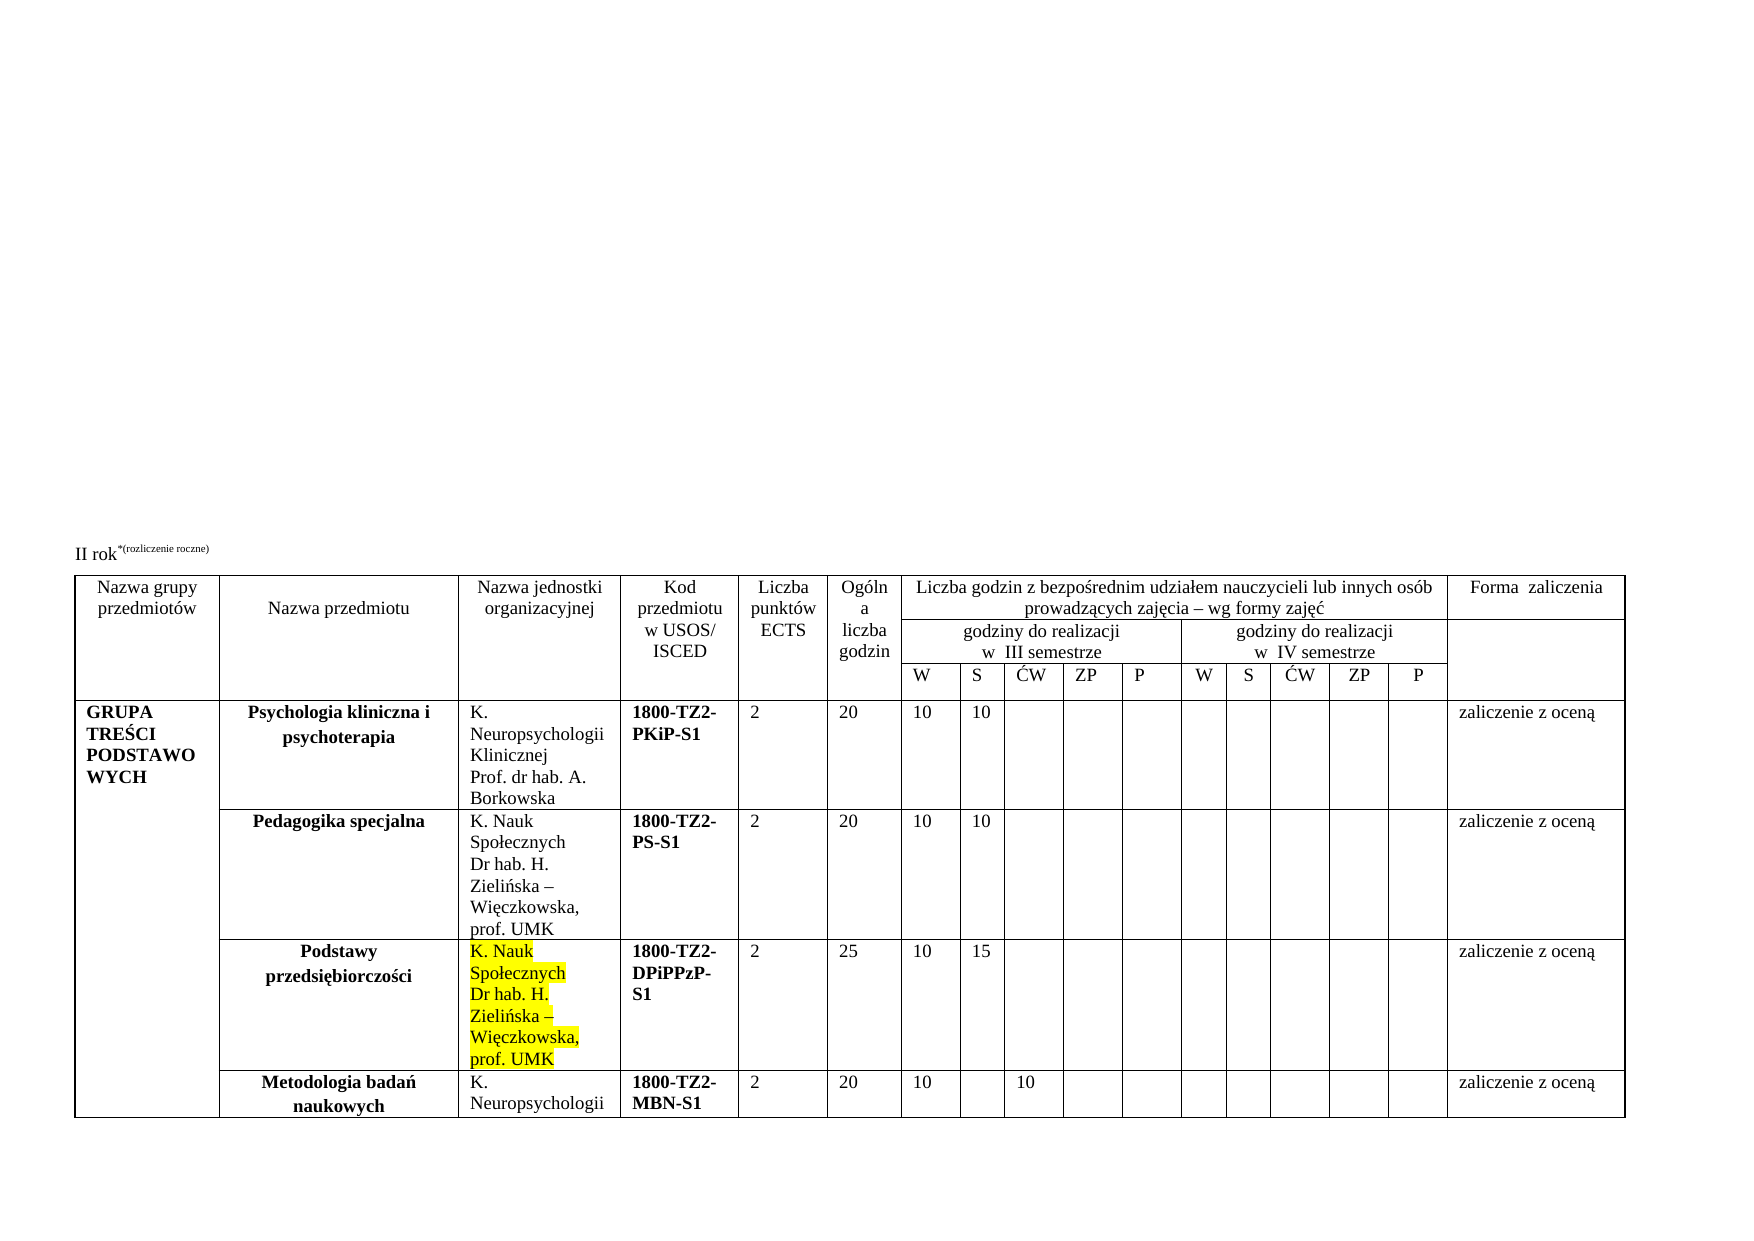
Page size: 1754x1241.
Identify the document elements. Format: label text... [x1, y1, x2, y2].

table_cell 1800-TZ2-PKiP-S1 [621, 701, 738, 809]
table_cell [1227, 940, 1270, 1069]
table_cell 10 [1005, 1071, 1063, 1117]
table_cell [1330, 1071, 1388, 1117]
table_cell [1389, 810, 1447, 939]
table_cell godziny do realizacji w IV semestrze [1182, 620, 1447, 663]
table_cell [1182, 1071, 1226, 1117]
table_cell P [1389, 664, 1447, 700]
table_header Liczba punktów ECTS [739, 576, 827, 700]
table_cell [1182, 810, 1226, 939]
table_cell 15 [961, 940, 1004, 1069]
table_cell 25 [828, 940, 901, 1069]
table_cell [1330, 940, 1388, 1069]
table_cell [1448, 620, 1624, 700]
table_header Nazwa jednostki organizacyjnej [459, 576, 620, 700]
table_cell [1064, 1071, 1122, 1117]
table_cell ZP [1064, 664, 1122, 700]
table_cell W [1182, 664, 1226, 700]
table_cell W [902, 664, 960, 700]
table_cell [1005, 701, 1063, 809]
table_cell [220, 1071, 458, 1117]
table_cell P [1123, 664, 1181, 700]
table_cell 1800-TZ2-DPiPPzP-S1 [621, 940, 738, 1069]
table_cell zaliczenie z oceną [1448, 940, 1624, 1069]
table_cell S [961, 664, 1004, 700]
table_cell 2 [739, 810, 827, 939]
table_cell [1005, 810, 1063, 939]
table_cell [1389, 940, 1447, 1069]
table_cell 2 [739, 940, 827, 1069]
table_cell zaliczenie z oceną [1448, 1071, 1624, 1117]
table_cell ĆW [1271, 664, 1329, 700]
table_cell K. Nauk Społecznych Dr hab. H. Zielińska – Więczkowska, prof. UMK [533, 940, 620, 1069]
table_cell [1123, 810, 1181, 939]
table_cell S [1227, 664, 1270, 700]
table_cell 1800-TZ2-PS-S1 [621, 810, 738, 939]
table_cell [961, 1071, 1004, 1117]
text II rok*(rozliczenie roczne) [75, 542, 1679, 564]
table_cell ĆW [1005, 664, 1063, 700]
table_header Nazwa grupy przedmiotów [76, 576, 219, 700]
table_cell [1123, 1071, 1181, 1117]
table_cell 10 [961, 810, 1004, 939]
table_cell Podstawy przedsiębiorczości [220, 940, 458, 1069]
table_cell 20 [828, 1071, 901, 1117]
table_cell [1389, 1071, 1447, 1117]
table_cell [459, 1071, 620, 1117]
table_cell [1227, 1071, 1270, 1117]
table_header Liczba godzin z bezpośrednim udziałem nauczycieli lub innych osób prowadzących zajęcia – wg formy zajęć [902, 576, 1447, 619]
table_cell [1182, 940, 1226, 1069]
table_cell [1271, 810, 1329, 939]
table_cell ZP [1330, 664, 1388, 700]
table_header Ogólna liczba godzin [828, 576, 901, 700]
table_cell GRUPA TREŚCI PODSTAWOWYCH [76, 701, 219, 1117]
table_cell 10 [902, 940, 960, 1069]
table_cell [1123, 701, 1181, 809]
table_cell 20 [828, 810, 901, 939]
table_cell [1005, 940, 1063, 1069]
table_cell Pedagogika specjalna [220, 810, 458, 939]
table_cell 10 [902, 810, 960, 939]
table_cell [1182, 701, 1226, 809]
table_cell [1271, 940, 1329, 1069]
table_cell zaliczenie z oceną [1448, 810, 1624, 939]
table_cell 10 [902, 701, 960, 809]
table_cell 2 [739, 1071, 827, 1117]
table_header Forma zaliczenia [1448, 576, 1624, 619]
table_cell 2 [739, 701, 827, 809]
table_cell [1389, 701, 1447, 809]
table_cell 20 [828, 701, 901, 809]
table_cell [1271, 701, 1329, 809]
table_cell Psychologia kliniczna i psychoterapia [220, 701, 458, 809]
table_header Kod przedmiotu w USOS/ ISCED [621, 576, 738, 700]
table_header Nazwa przedmiotu [220, 576, 458, 700]
table_cell [1064, 701, 1122, 809]
table_cell 10 [902, 1071, 960, 1117]
table_cell 10 [961, 701, 1004, 809]
table_cell [1330, 701, 1388, 809]
table_cell K. Neuropsychologii Klinicznej Prof. dr hab. A. Borkowska [459, 701, 620, 809]
table_cell godziny do realizacji w III semestrze [902, 620, 1181, 663]
table_cell [1330, 810, 1388, 939]
table_cell [1227, 701, 1270, 809]
table_cell 1800-TZ2-MBN-S1 [621, 1071, 738, 1117]
table_cell K. Nauk Społecznych Dr hab. H. Zielińska – Więczkowska, prof. UMK [459, 810, 620, 939]
table_cell [1123, 940, 1181, 1069]
table_cell [1064, 940, 1122, 1069]
table_cell [1271, 1071, 1329, 1117]
table_cell [1227, 810, 1270, 939]
table_cell [1064, 810, 1122, 939]
table_cell zaliczenie z oceną [1448, 701, 1624, 809]
